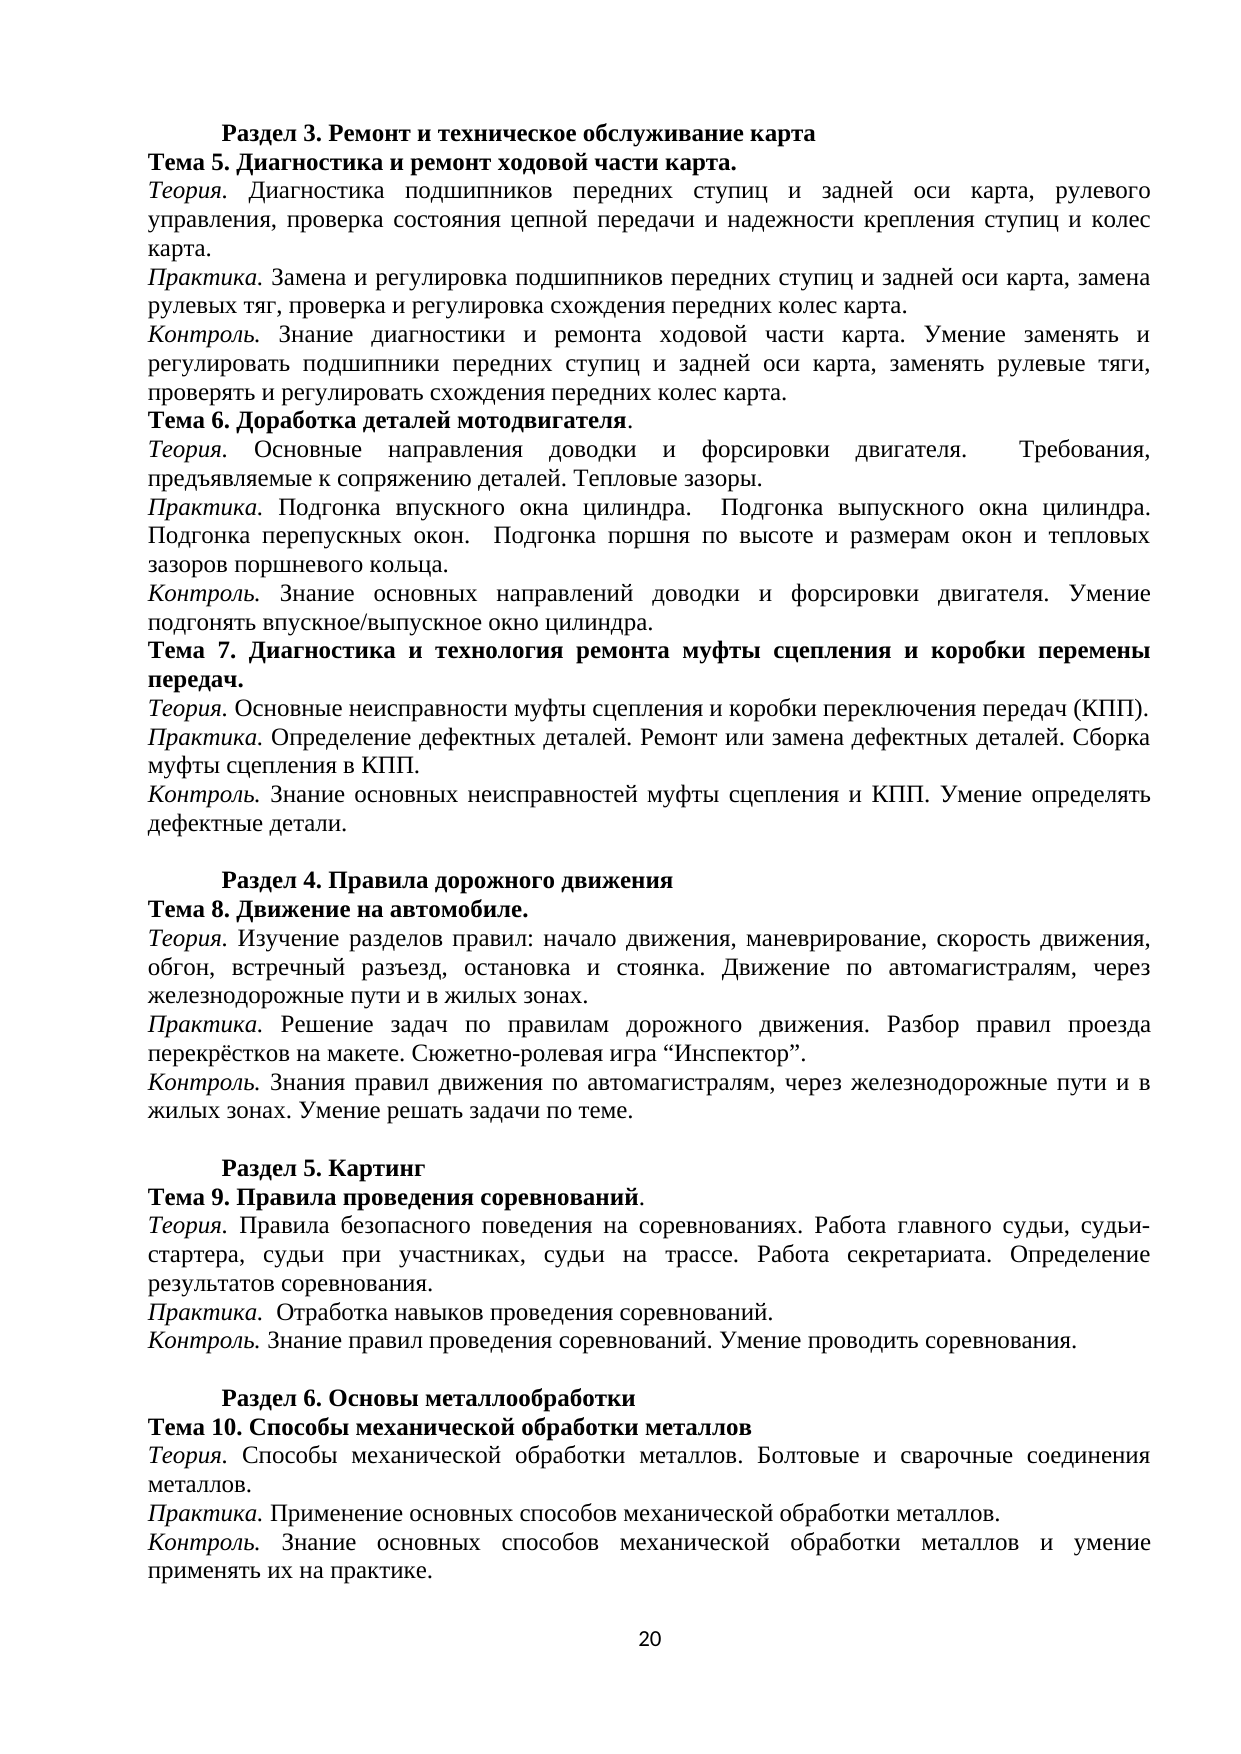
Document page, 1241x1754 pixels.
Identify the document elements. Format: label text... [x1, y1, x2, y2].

text Практика. Решение задач по правилам дорожного движения. Разбор правил проезда перекрёстков на макете. Сюжетно-ролевая игра “Инспектор”. [148, 1009, 1152, 1067]
text Теория. Изучение разделов правил: начало движения, маневрирование, скорость движения, обгон, встречный разъезд, остановка и стоянка. Движение по автомагистралям, через железнодорожные пути и в жилых зонах. [148, 923, 1152, 1009]
text Практика. Отработка навыков проведения соревнований. [148, 1297, 1152, 1326]
text Практика. Определение дефектных деталей. Ремонт или замена дефектных деталей. Сборка муфты сцепления в КПП. [148, 722, 1152, 779]
text Раздел 5. Картинг [148, 1153, 1152, 1182]
text Тема 7. Диагностика и технология ремонта муфты сцепления и коробки перемены передач. [148, 636, 1152, 693]
text Тема 9. Правила проведения соревнований. [148, 1182, 1152, 1211]
text Контроль. Знание основных неисправностей муфты сцепления и КПП. Умение определять дефектные детали. [148, 779, 1152, 837]
text Тема 6. Доработка деталей мотодвигателя. [148, 406, 1152, 434]
text Теория. Диагностика подшипников передних ступиц и задней оси карта, рулевого управления, проверка состояния цепной передачи и надежности крепления ступиц и колес карта. [148, 176, 1152, 262]
text Контроль. Знание диагностики и ремонта ходовой части карта. Умение заменять и регулировать подшипники передних ступиц и задней оси карта, заменять рулевые тяги, проверять и регулировать схождения передних колес карта. [148, 319, 1152, 406]
text Контроль. Знания правил движения по автомагистралям, через железнодорожные пути и в жилых зонах. Умение решать задачи по теме. [148, 1067, 1152, 1124]
text Теория. Правила безопасного поведения на соревнованиях. Работа главного судьи, судьи-стартера, судьи при участниках, судьи на трассе. Работа секретариата. Определение результатов соревнования. [148, 1211, 1152, 1297]
text Раздел 3. Ремонт и техническое обслуживание карта [148, 118, 1152, 147]
text Практика. Применение основных способов механической обработки металлов. [148, 1498, 1152, 1527]
text Теория. Способы механической обработки металлов. Болтовые и сварочные соединения металлов. [148, 1441, 1152, 1498]
text Практика. Замена и регулировка подшипников передних ступиц и задней оси карта, замена рулевых тяг, проверка и регулировка схождения передних колес карта. [148, 262, 1152, 319]
text Контроль. Знание правил проведения соревнований. Умение проводить соревнования. [148, 1326, 1152, 1354]
text Тема 8. Движение на автомобиле. [148, 894, 1152, 923]
text Раздел 4. Правила дорожного движения [148, 866, 1152, 894]
text Контроль. Знание основных направлений доводки и форсировки двигателя. Умение подгонять впускное/выпускное окно цилиндра. [148, 578, 1152, 636]
text Раздел 6. Основы металлообработки [148, 1383, 1152, 1412]
text Контроль. Знание основных способов механической обработки металлов и умение применять их на практике. [148, 1527, 1152, 1584]
text Теория. Основные неисправности муфты сцепления и коробки переключения передач (КПП). [148, 693, 1152, 722]
text Тема 10. Способы механической обработки металлов [148, 1412, 1152, 1441]
text Тема 5. Диагностика и ремонт ходовой части карта. [148, 147, 1152, 176]
text Теория. Основные направления доводки и форсировки двигателя. Требования, предъявляемые к сопряжению деталей. Тепловые зазоры. [148, 434, 1152, 492]
text Практика. Подгонка впускного окна цилиндра. Подгонка выпускного окна цилиндра. Подгонка перепускных окон. Подгонка поршня по высоте и размерам окон и тепловых зазоров поршневого кольца. [148, 492, 1152, 578]
